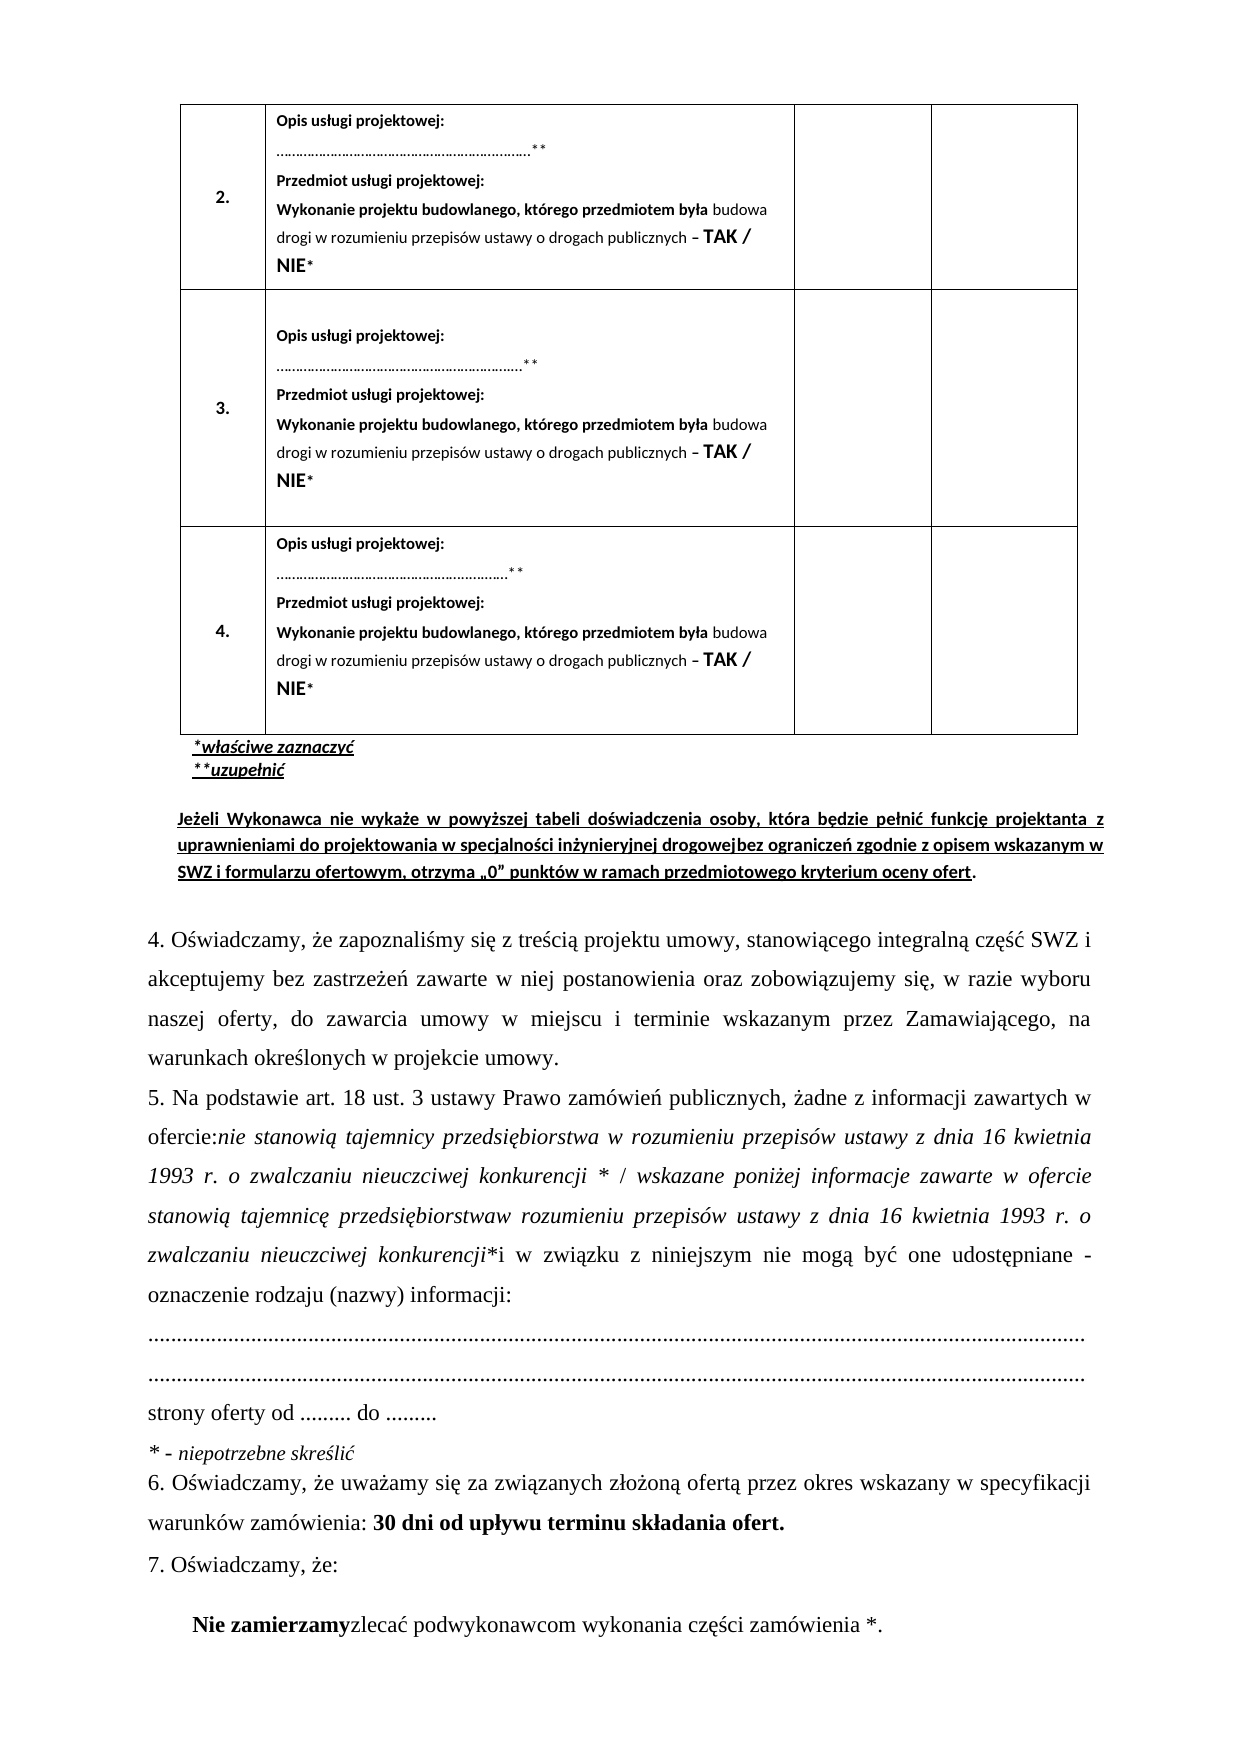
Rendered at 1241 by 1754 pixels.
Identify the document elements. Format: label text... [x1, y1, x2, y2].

list Nie zamierzamyzlecać podwykonawcom wykonania części zamówienia *. [192, 1611, 1093, 1637]
table_cell [795, 290, 931, 526]
text 6. Oświadczamy, że uważamy się za związanych złożoną ofertą przez okres wskazany w specyfikacji warunków zamówienia: 30 dni od upływu terminu składania ofert. [148, 1469, 1093, 1535]
text 5. Na podstawie art. 18 ust. 3 ustawy Prawo zamówień publicznych, żadne z informacji zawartych w ofercie:nie stanowią tajemnicy przedsiębiorstwa w rozumieniu przepisów ustawy z dnia 16 kwietnia 1993 r. o zwalczaniu nieuczciwej konkurencji * / wskazane poniżej informacje zawarte w ofercie stanowią tajemnicę przedsiębiorstwaw rozumieniu przepisów ustawy z dnia 16 kwietnia 1993 r. o zwalczaniu nieuczciwej konkurencji*i w związku z niniejszym nie mogą być one udostępniane - oznaczenie rodzaju (nazwy) informacji: [148, 1083, 1093, 1307]
table_cell [795, 527, 931, 734]
table_cell [932, 527, 1077, 734]
text Jeżeli Wykonawca nie wykaże w powyższej tabeli doświadczenia osoby, która będzie pełnić funkcję projektanta z uprawnieniami do projektowania w specjalności inżynieryjnej drogowejbez ograniczeń zgodnie z opisem wskazanym w SWZ i formularzu ofertowym, otrzyma „0” punktów w ramach przedmiotowego kryterium oceny ofert. [177, 828, 1104, 853]
table_cell [932, 105, 1077, 289]
text ........................................................................................................................................................................................................................................................................................................................................ [148, 1320, 1093, 1386]
text strony oferty od ......... do ......... [148, 1399, 1093, 1426]
table_cell 2. [181, 105, 265, 289]
table_cell 3. [181, 290, 265, 526]
table_cell Opis usługi projektowej: …………………………………………………...……** Przedmiot usługi projektowej: Wykonanie projektu budowlanego, którego przedmiotem była budowa drogi w rozumieniu przepisów ustawy o drogach publicznych – TAK / NIE* [266, 105, 794, 289]
text 4. Oświadczamy, że zapoznaliśmy się z treścią projektu umowy, stanowiącego integralną część SWZ i akceptujemy bez zastrzeżeń zawarte w niej postanowienia oraz zobowiązujemy się, w razie wyboru naszej oferty, do zawarcia umowy w miejscu i terminie wskazanym przez Zamawiającego, na warunkach określonych w projekcie umowy. [148, 926, 1093, 1070]
text *właściwe zaznaczyć [192, 735, 1104, 758]
text 7. Oświadczamy, że: [148, 1551, 1093, 1577]
table_cell Opis usługi projektowej: …………………………………………..….……** Przedmiot usługi projektowej: Wykonanie projektu budowlanego, którego przedmiotem była budowa drogi w rozumieniu przepisów ustawy o drogach publicznych – TAK / NIE* [266, 527, 794, 734]
text **uzupełnić [192, 758, 1104, 781]
text Jeżeli Wykonawca nie wykaże w powyższej tabeli doświadczenia osoby, która będzie pełnić funkcję projektanta z uprawnieniami do projektowania w specjalności inżynieryjnej drogowejbez ograniczeń zgodnie z opisem wskazanym w SWZ i formularzu ofertowym, otrzyma „0” punktów w ramach przedmiotowego kryterium oceny ofert. [177, 854, 1104, 883]
table_cell [932, 290, 1077, 526]
table_cell Opis usługi projektowej: …………………………………………………….…** Przedmiot usługi projektowej: Wykonanie projektu budowlanego, którego przedmiotem była budowa drogi w rozumieniu przepisów ustawy o drogach publicznych – TAK / NIE* [266, 290, 794, 526]
text * - niepotrzebne skreślić [148, 1439, 1093, 1465]
table_cell 4. [181, 527, 265, 734]
table_cell [795, 105, 931, 289]
